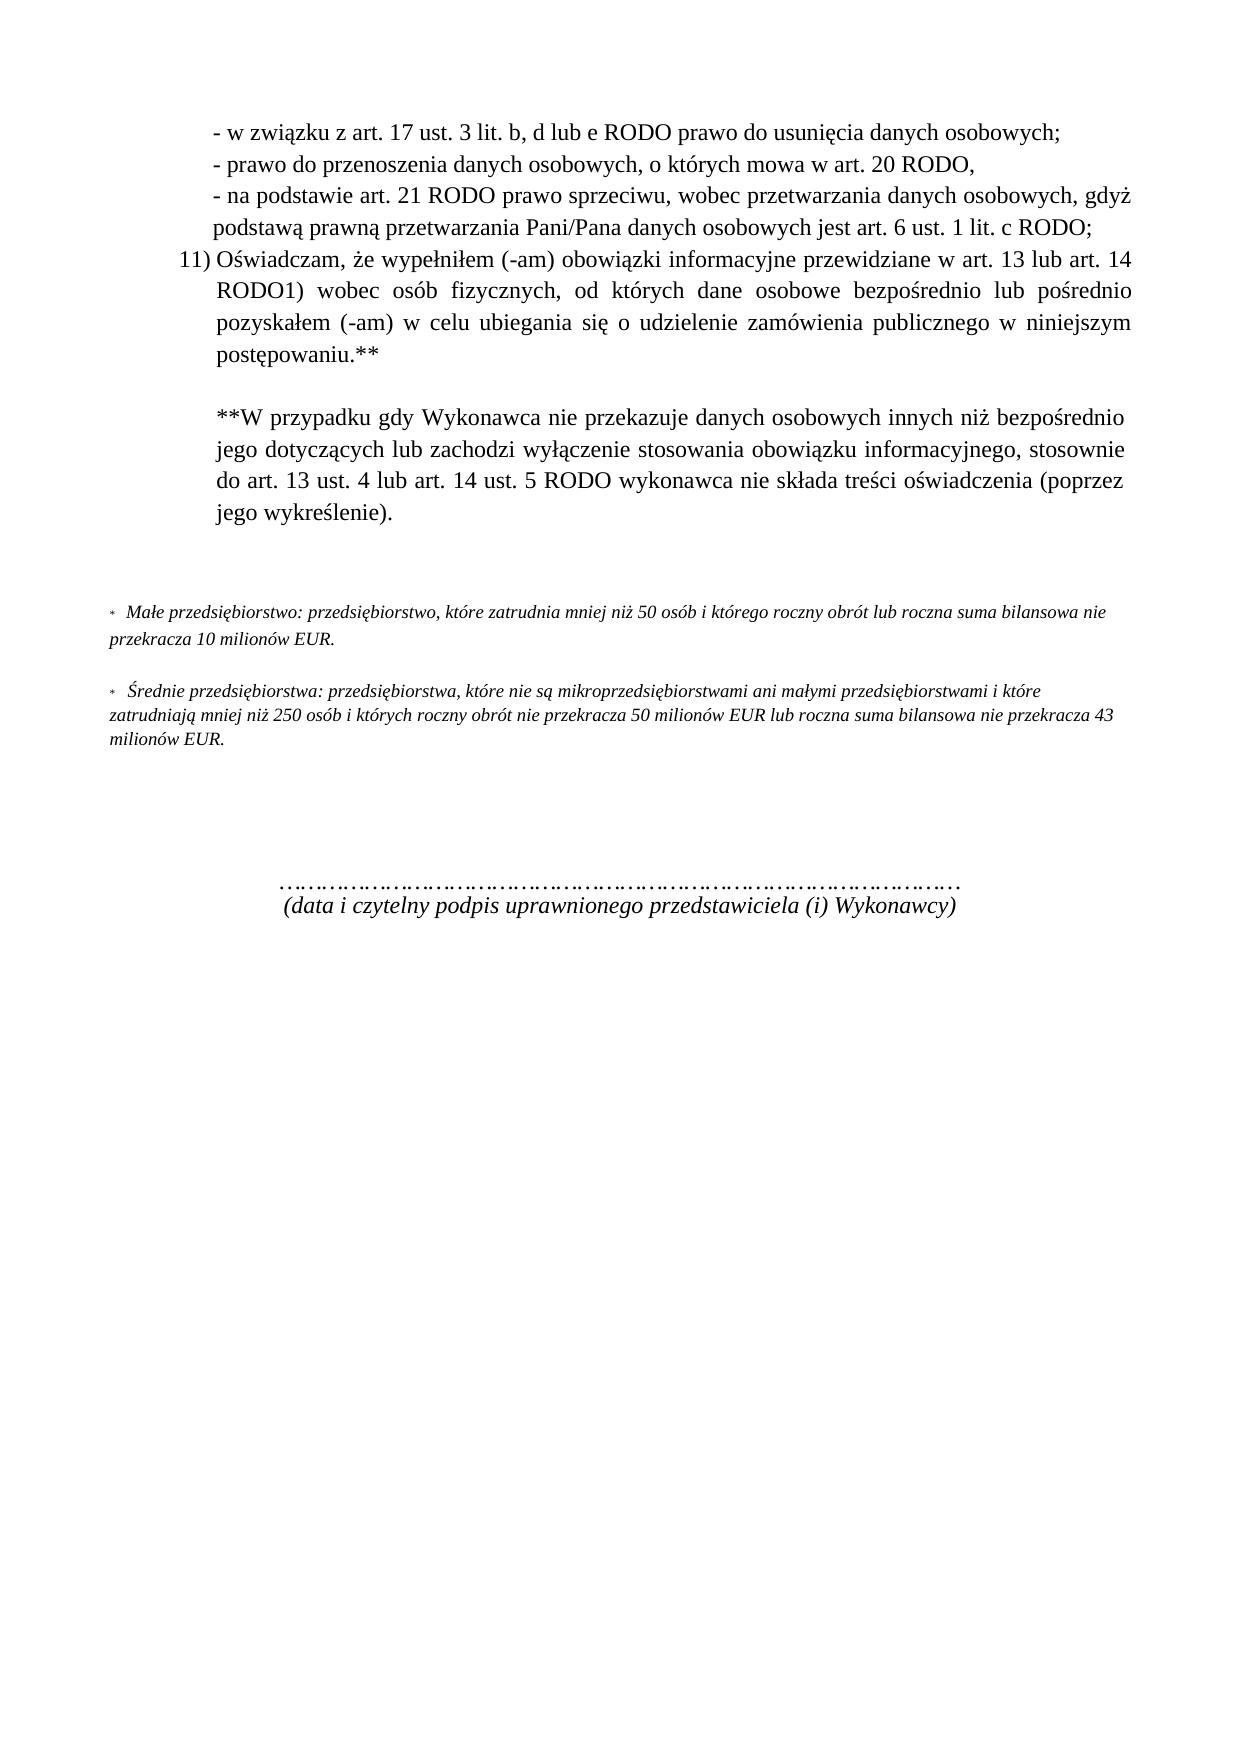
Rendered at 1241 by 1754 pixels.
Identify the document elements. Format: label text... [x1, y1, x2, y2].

list Małe przedsiębiorstwo: przedsiębiorstwo, które zatrudnia mniej niż 50 osób i którego roczny obrót lub roczna suma bilansowa nie przekracza 10 milionów EUR. [109, 596, 1133, 651]
text - w związku z art. 17 ust. 3 lit. b, d lub e RODO prawo do usunięcia danych osobowych; [213, 118, 1133, 146]
list Średnie przedsiębiorstwa: przedsiębiorstwa, które nie są mikroprzedsiębiorstwami ani małymi przedsiębiorstwami i które zatrudniają mniej niż 250 osób i których roczny obrót nie przekracza 50 milionów EUR lub roczna suma bilansowa nie przekracza 43 milionów EUR. [109, 679, 1133, 751]
text …………………………………………………………………………………… [109, 870, 1133, 894]
text **W przypadku gdy Wykonawca nie przekazuje danych osobowych innych niż bezpośrednio jego dotyczących lub zachodzi wyłączenie stosowania obowiązku informacyjnego, stosownie do art. 13 ust. 4 lub art. 14 ust. 5 RODO wykonawca nie składa treści oświadczenia (poprzez jego wykreślenie). [216, 403, 1126, 526]
list Oświadczam, że wypełniłem (-am) obowiązki informacyjne przewidziane w art. 13 lub art. 14 RODO1) wobec osób fizycznych, od których dane osobowe bezpośrednio lub pośrednio pozyskałem (-am) w celu ubiegania się o udzielenie zamówienia publicznego w niniejszym postępowaniu.** [179, 245, 1133, 367]
text - na podstawie art. 21 RODO prawo sprzeciwu, wobec przetwarzania danych osobowych, gdyż podstawą prawną przetwarzania Pani/Pana danych osobowych jest art. 6 ust. 1 lit. c RODO; [213, 181, 1133, 241]
text (data i czytelny podpis uprawnionego przedstawiciela (i) Wykonawcy) [109, 894, 1133, 918]
text - prawo do przenoszenia danych osobowych, o których mowa w art. 20 RODO, [213, 150, 1133, 177]
